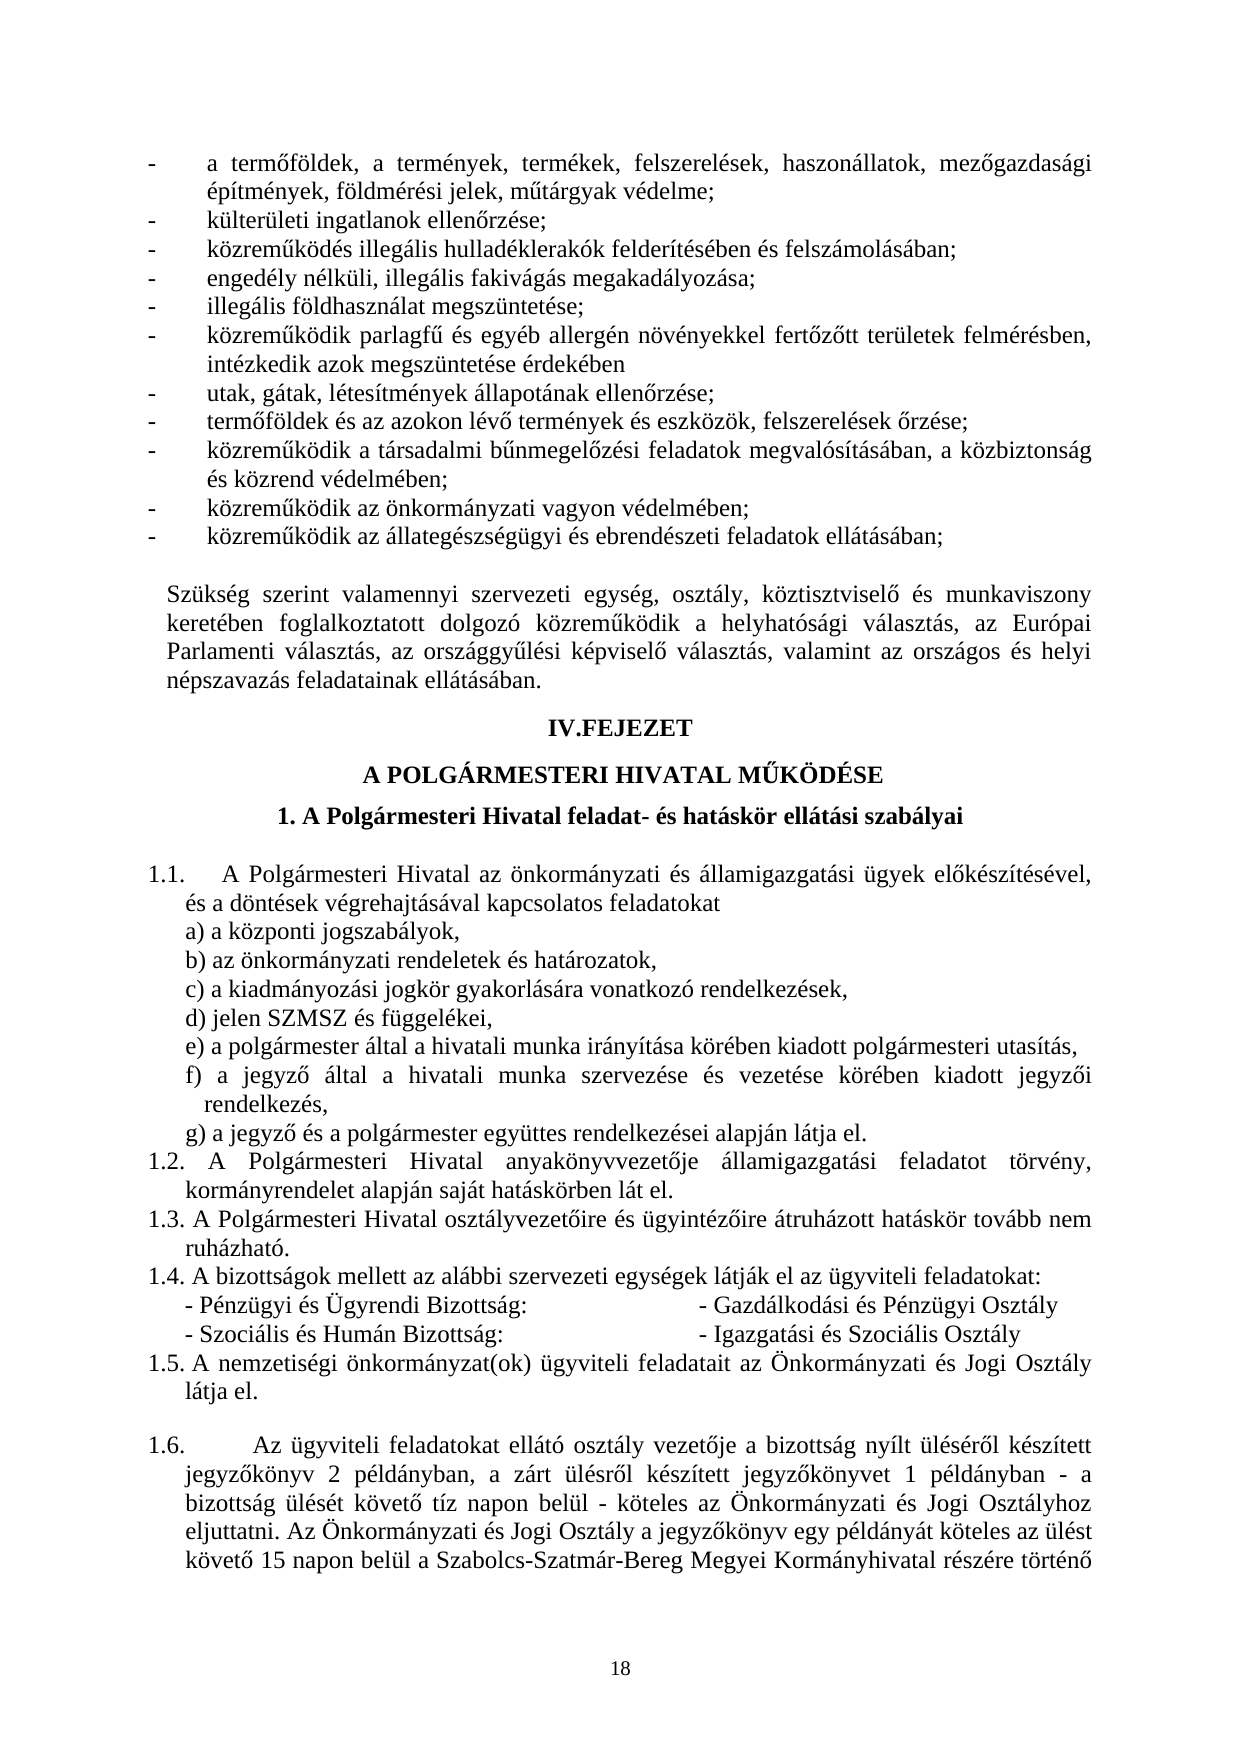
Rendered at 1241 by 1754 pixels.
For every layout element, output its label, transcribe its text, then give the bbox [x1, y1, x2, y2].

text 1. A Polgármesteri Hivatal feladat- és hatáskör ellátási szabályai [148, 801, 1093, 830]
text - engedély nélküli, illegális fakivágás megakadályozása; [148, 263, 1093, 291]
text - a termőföldek, a termények, termékek, felszerelések, haszonállatok, mezőgazdasági építmények, földmérési jelek, műtárgyak védelme; [148, 148, 1093, 205]
text - külterületi ingatlanok ellenőrzése; [148, 205, 1093, 234]
text 1.5. A nemzetiségi önkormányzat(ok) ügyviteli feladatait az Önkormányzati és Jogi Osztály látja el. [148, 1348, 1093, 1405]
text - illegális földhasználat megszüntetése; [148, 291, 1093, 320]
text f) a jegyző által a hivatali munka szervezése és vezetése körében kiadott jegyzői rendelkezés, [185, 1060, 1093, 1118]
table_cell - Igazgatási és Szociális Osztály [691, 1319, 1157, 1348]
text 1.2. A Polgármesteri Hivatal anyakönyvvezetője államigazgatási feladatot törvény, kormányrendelet alapján saját hatáskörben lát el. [148, 1146, 1093, 1204]
text Szükség szerint valamennyi szervezeti egység, osztály, köztisztviselő és munkaviszony keretében foglalkoztatott dolgozó közreműködik a helyhatósági választás, az Európai Parlamenti választás, az országgyűlési képviselő választás, valamint az országos és helyi népszavazás feladatainak ellátásában. [166, 579, 1093, 694]
text 1.4. A bizottságok mellett az alábbi szervezeti egységek látják el az ügyviteli feladatokat: [148, 1261, 1093, 1290]
table_header - Pénzügyi és Ügyrendi Bizottság: [177, 1290, 691, 1319]
text A POLGÁRMESTERI HIVATAL MŰKÖDÉSE [148, 760, 1093, 789]
text IV.FEJEZET [148, 713, 1093, 741]
text - termőföldek és az azokon lévő termények és eszközök, felszerelések őrzése; [148, 406, 1093, 435]
text - közreműködik az önkormányzati vagyon védelmében; [148, 493, 1093, 521]
text - közreműködik parlagfű és egyéb allergén növényekkel fertőzőtt területek felmérésben, intézkedik azok megszüntetése érdekében [148, 320, 1093, 378]
text 1.1. A Polgármesteri Hivatal az önkormányzati és államigazgatási ügyek előkészítésével, és a döntések végrehajtásával kapcsolatos feladatokat [148, 859, 1093, 916]
text - közreműködik az állategészségügyi és ebrendészeti feladatok ellátásában; [148, 521, 1093, 550]
text b) az önkormányzati rendeletek és határozatok, [185, 945, 1093, 974]
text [148, 1430, 1093, 1574]
text e) a polgármester által a hivatali munka irányítása körében kiadott polgármesteri utasítás, [185, 1031, 1093, 1060]
text c) a kiadmányozási jogkör gyakorlására vonatkozó rendelkezések, [185, 974, 1093, 1003]
text 1.3. A Polgármesteri Hivatal osztályvezetőire és ügyintézőire átruházott hatáskör tovább nem ruházható. [148, 1204, 1093, 1261]
text g) a jegyző és a polgármester együttes rendelkezései alapján látja el. [185, 1118, 1093, 1146]
text a) a központi jogszabályok, [185, 916, 1093, 945]
text - közreműködik a társadalmi bűnmegelőzési feladatok megvalósításában, a közbiztonság és közrend védelmében; [148, 435, 1093, 493]
table_cell - Szociális és Humán Bizottság: [177, 1319, 691, 1348]
text d) jelen SZMSZ és függelékei, [185, 1003, 1093, 1031]
text - közreműködés illegális hulladéklerakók felderítésében és felszámolásában; [148, 234, 1093, 263]
text - utak, gátak, létesítmények állapotának ellenőrzése; [148, 378, 1093, 406]
table_header - Gazdálkodási és Pénzügyi Osztály [691, 1290, 1157, 1319]
